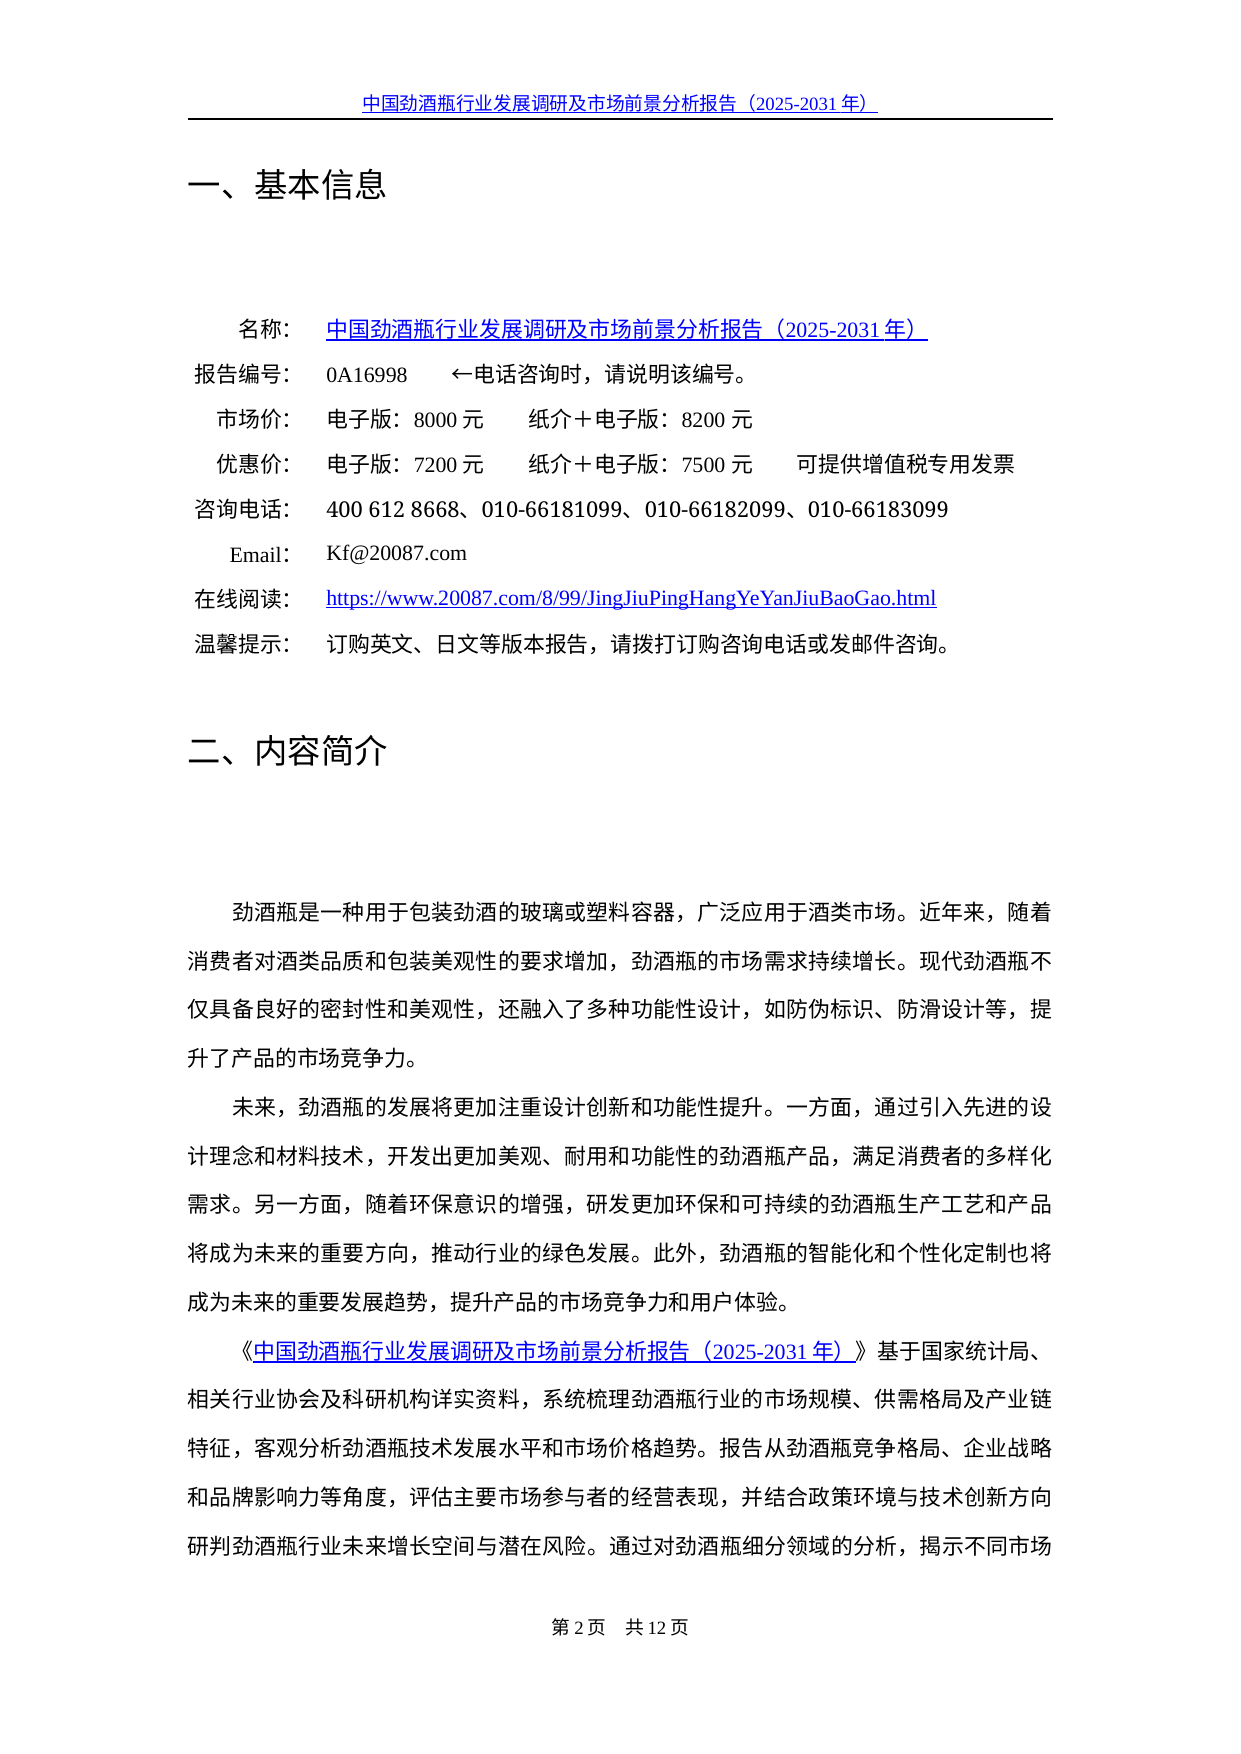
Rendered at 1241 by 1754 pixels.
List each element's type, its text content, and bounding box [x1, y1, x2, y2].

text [187, 894, 1053, 1561]
table_cell 0A16998 ←电话咨询时，请说明该编号。 [315, 357, 1073, 402]
table_cell 市场价： [167, 402, 315, 447]
table_cell Kf@20087.com [315, 537, 1073, 582]
table_cell Email： [167, 537, 315, 582]
table_header 中国劲酒瓶行业发展调研及市场前景分析报告（2025-2031年） [315, 312, 1073, 357]
table_cell 温馨提示： [167, 627, 315, 672]
table_cell 咨询电话： [167, 492, 315, 537]
table_cell 在线阅读： [167, 582, 315, 627]
table_cell 订购英文、日文等版本报告，请拨打订购咨询电话或发邮件咨询。 [315, 627, 1073, 672]
table_cell 报告编号： [167, 357, 315, 402]
table_cell 电子版：7200 元 纸介＋电子版：7500 元 可提供增值税专用发票 [315, 447, 1073, 492]
table_header 名称： [167, 312, 315, 357]
table_cell 优惠价： [167, 447, 315, 492]
table_cell [315, 582, 1073, 627]
table_cell 400 612 8668、010-66181099、010-66182099、010-66183099 [315, 492, 1073, 537]
title 二、内容简介 [187, 717, 1053, 782]
title 一、基本信息 [187, 150, 1053, 215]
table_cell 电子版：8000 元 纸介＋电子版：8200 元 [315, 402, 1073, 447]
